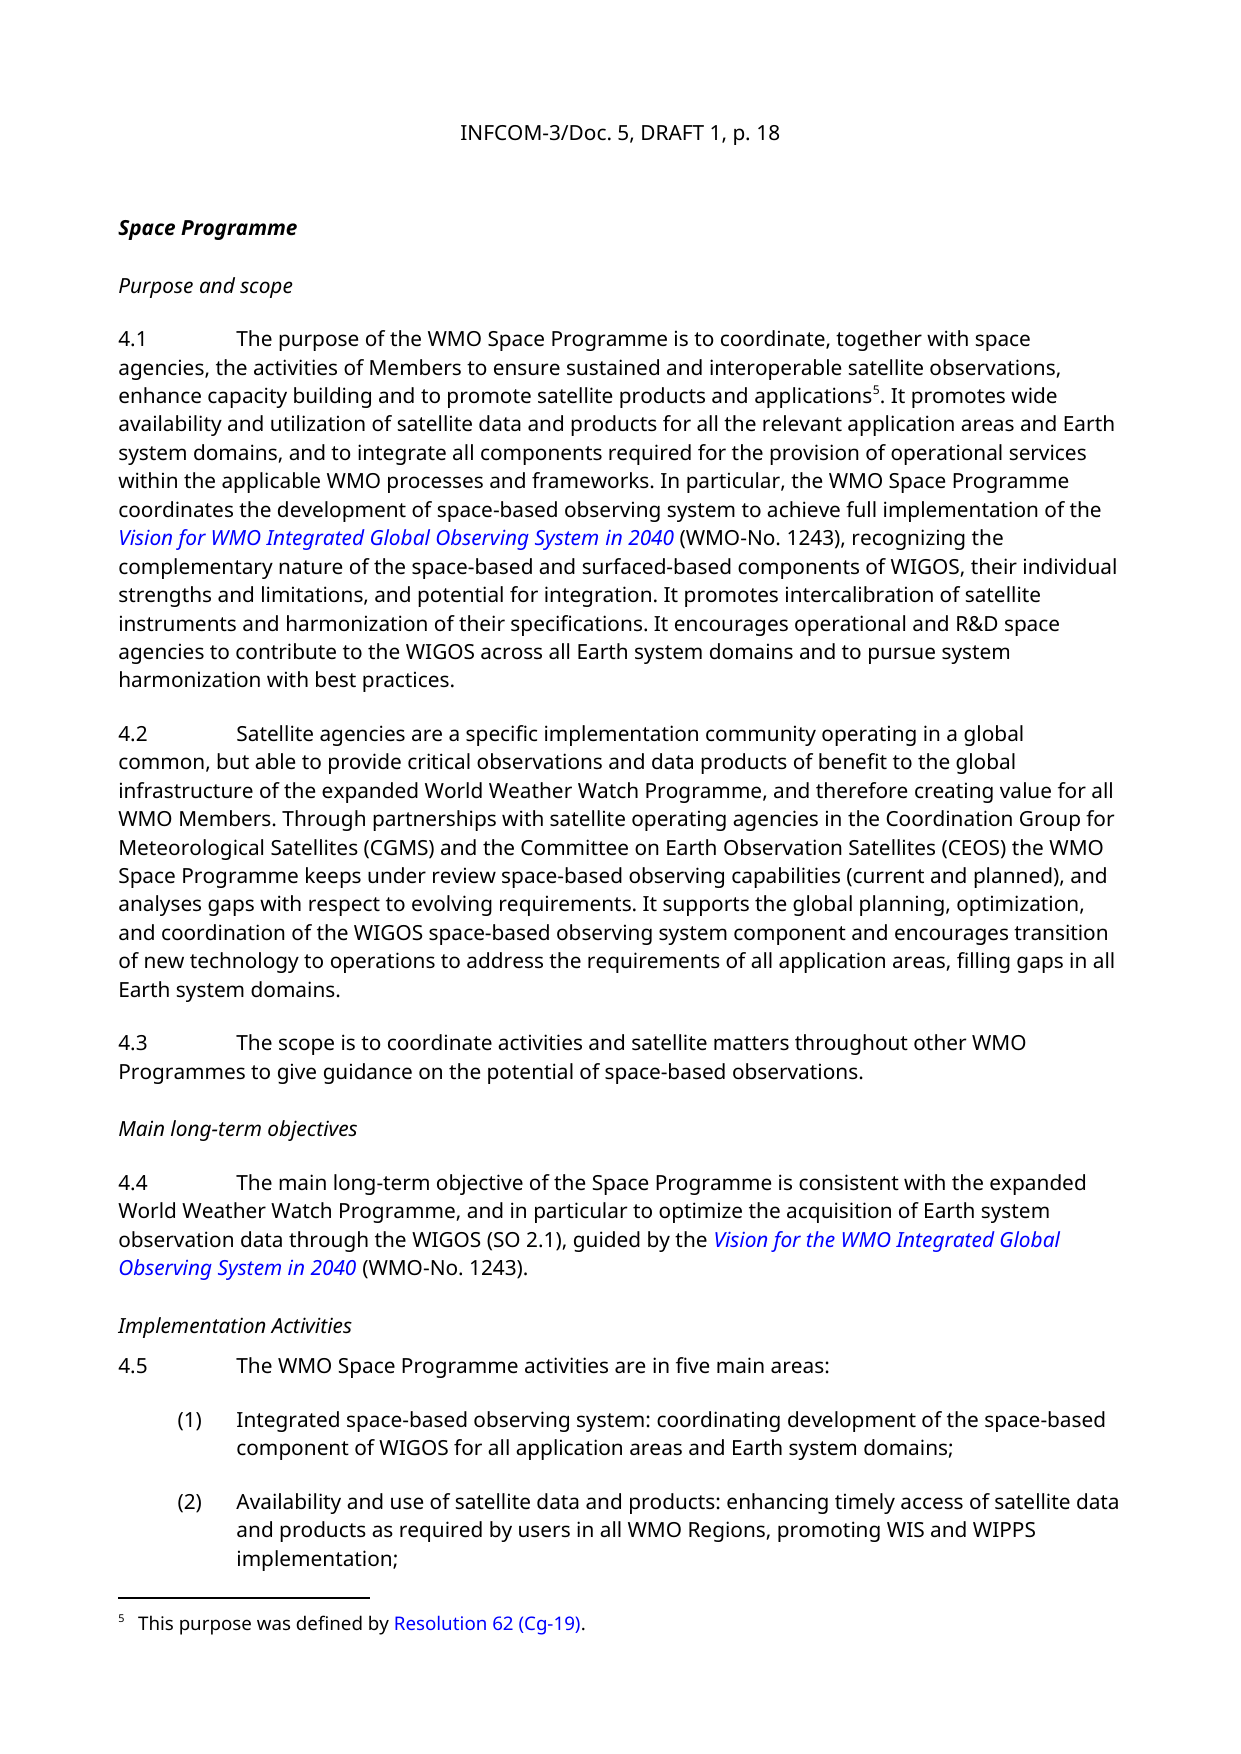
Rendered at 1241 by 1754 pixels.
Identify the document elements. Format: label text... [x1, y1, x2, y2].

text 4.1 The purpose of the WMO Space Programme is to coordinate, together with space agencies, the activities of Members to ensure sustained and interoperable satellite observations, enhance capacity building and to promote satellite products and applications. It promotes wide availability and utilization of satellite data and products for all the relevant application areas and Earth system domains, and to integrate all components required for the provision of operational services within the applicable WMO processes and frameworks. In particular, the WMO Space Programme coordinates the development of space-based observing system to achieve full implementation of the Vision for WMO Integrated Global Observing System in 2040 (WMO-No. 1243), recognizing the complementary nature of the space-based and surfaced-based components of WIGOS, their individual strengths and limitations, and potential for integration. It promotes intercalibration of satellite instruments and harmonization of their specifications. It encourages operational and R&D space agencies to contribute to the WIGOS across all Earth system domains and to pursue system harmonization with best practices. [118, 324, 1122, 694]
subtitle Main long-term objectives [118, 1114, 1122, 1143]
text 4.3 The scope is to coordinate activities and satellite matters throughout other WMO Programmes to give guidance on the potential of space-based observations. [118, 1028, 1122, 1085]
subtitle Space Programme [118, 213, 1122, 242]
text 4.5 The WMO Space Programme activities are in five main areas: [118, 1352, 1122, 1380]
list Integrated space-based observing system: coordinating development of the space-based component of WIGOS for all application areas and Earth system domains; [177, 1405, 1122, 1462]
text 4.4 The main long-term objective of the Space Programme is consistent with the expanded World Weather Watch Programme, and in particular to optimize the acquisition of Earth system observation data through the WIGOS (SO 2.1), guided by the Vision for the WMO Integrated Global Observing System in 2040 (WMO-No. 1243). [118, 1168, 1122, 1282]
text 4.2 Satellite agencies are a specific implementation community operating in a global common, but able to provide critical observations and data products of benefit to the global infrastructure of the expanded World Weather Watch Programme, and therefore creating value for all WMO Members. Through partnerships with satellite operating agencies in the Coordination Group for Meteorological Satellites (CGMS) and the Committee on Earth Observation Satellites (CEOS) the WMO Space Programme keeps under review space-based observing capabilities (current and planned), and analyses gaps with respect to evolving requirements. It supports the global planning, optimization, and coordination of the WIGOS space-based observing system component and encourages transition of new technology to operations to address the requirements of all application areas, filling gaps in all Earth system domains. [118, 719, 1122, 1003]
subtitle Purpose and scope [118, 271, 1122, 299]
list Availability and use of satellite data and products: enhancing timely access of satellite data and products as required by users in all WMO Regions, promoting WIS and WIPPS implementation; [177, 1487, 1122, 1572]
subtitle Implementation Activities [118, 1311, 1122, 1339]
